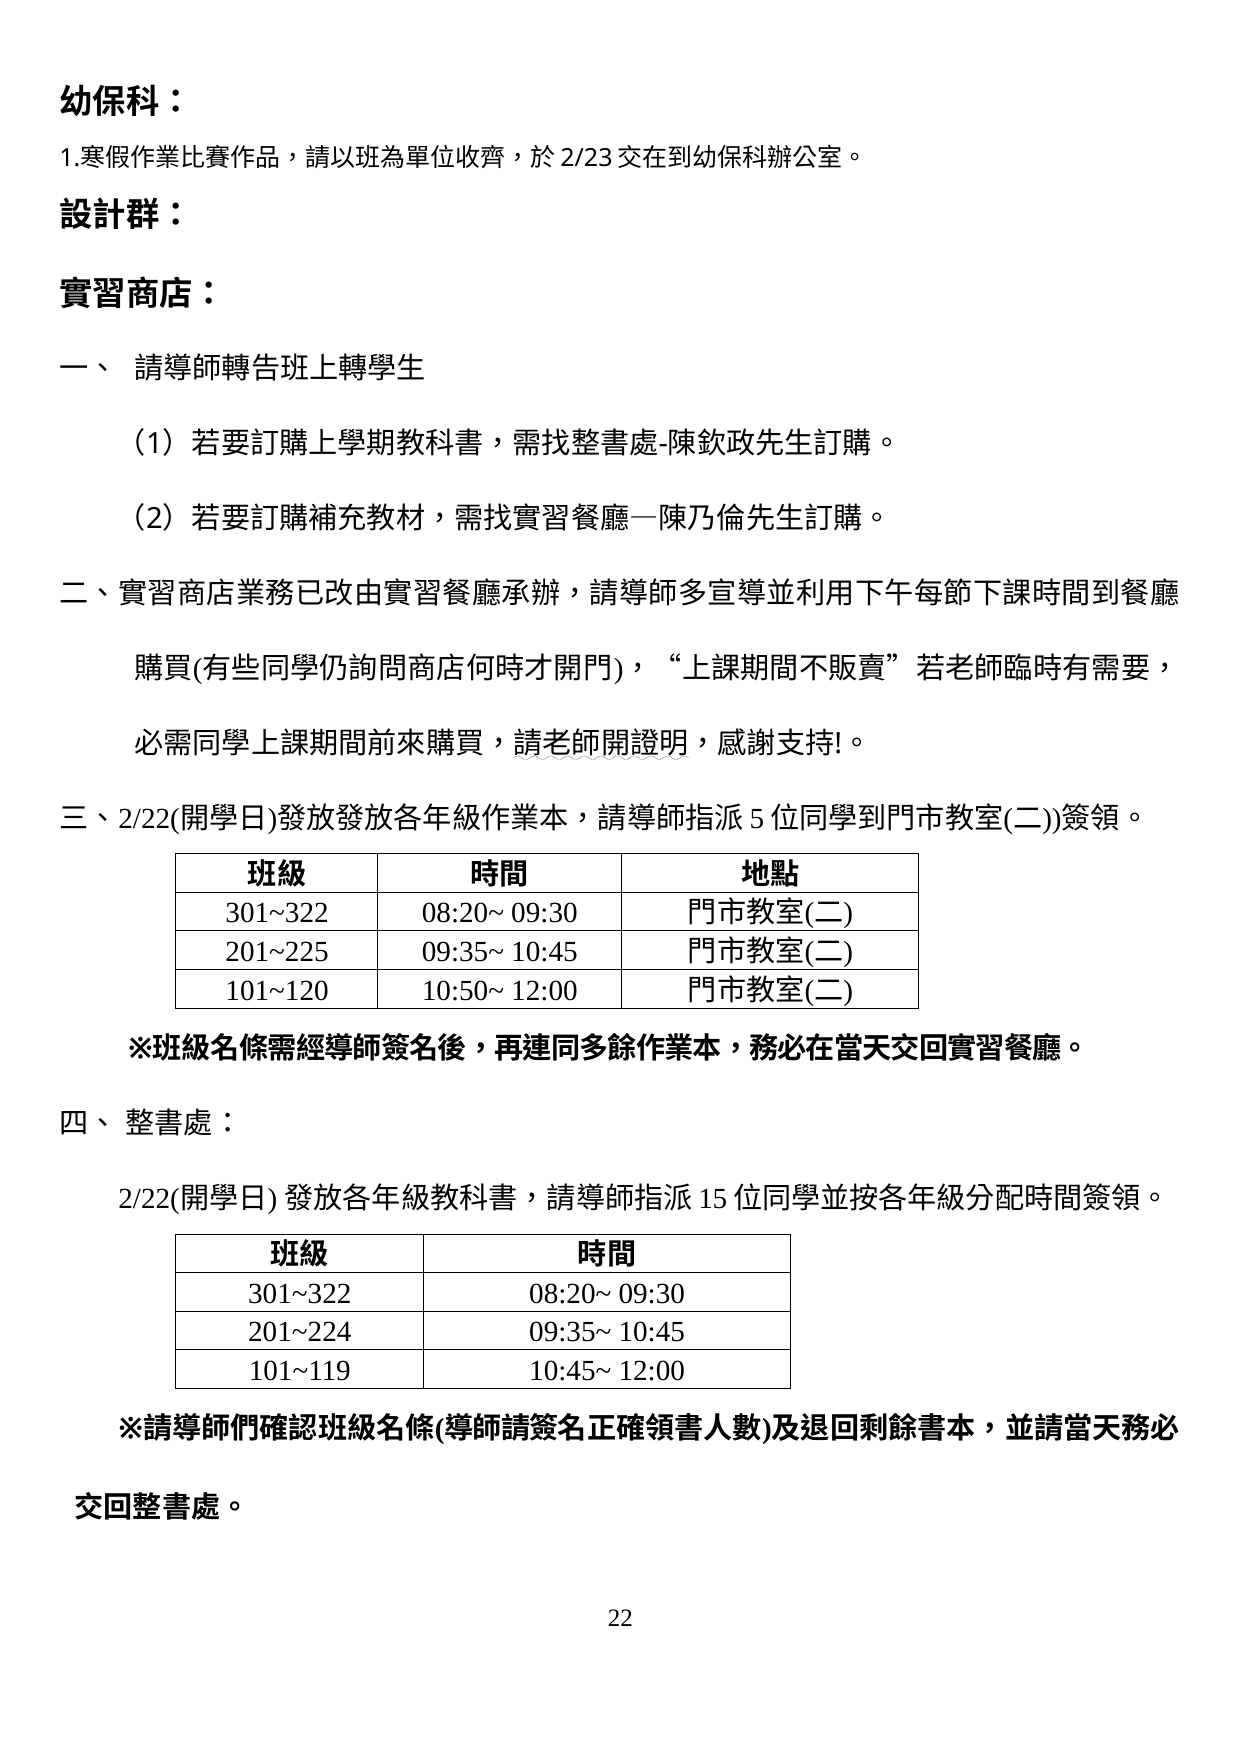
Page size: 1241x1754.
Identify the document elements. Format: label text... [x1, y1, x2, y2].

text 設計群： [59, 174, 1181, 249]
table_cell 101~120 [176, 970, 377, 1007]
text 1.寒假作業比賽作品，請以班為單位收齊，於2/23交在到幼保科辦公室。 [59, 137, 1181, 174]
text 幼保科： [59, 62, 1181, 137]
table_cell 101~119 [176, 1350, 423, 1388]
table_cell 09:35~ 10:45 [378, 931, 621, 969]
table_cell 門市教室(二) [622, 931, 918, 969]
text 交回整書處。 [59, 1467, 1181, 1542]
list 2/22(開學日)發放發放各年級作業本，請導師指派5位同學到門市教室(二))簽領。 [59, 778, 1181, 853]
table_cell 201~224 [176, 1312, 423, 1349]
table_cell 10:45~ 12:00 [424, 1350, 790, 1388]
table_header 班級 [176, 1235, 423, 1272]
list 整書處： [59, 1083, 1181, 1158]
text 2/22(開學日) 發放各年級教科書，請導師指派15位同學並按各年級分配時間簽領。 [118, 1158, 1181, 1233]
table_cell 門市教室(二) [622, 970, 918, 1007]
text ※班級名條需經導師簽名後，再連同多餘作業本，務必在當天交回實習餐廳。 [128, 1008, 1181, 1083]
table_cell 08:20~ 09:30 [424, 1273, 790, 1311]
table_cell 301~322 [176, 893, 377, 930]
list 請導師轉告班上轉學生 [59, 328, 1181, 403]
table_cell 門市教室(二) [622, 893, 918, 930]
table_cell 08:20~ 09:30 [378, 893, 621, 930]
table_header 地點 [622, 854, 918, 892]
table_cell 09:35~ 10:45 [424, 1312, 790, 1349]
list 實習商店業務已改由實習餐廳承辦，請導師多宣導並利用下午每節下課時間到餐廳購買(有些同學仍詢問商店何時才開門)，“上課期間不販賣”若老師臨時有需要，必需同學上課期間前來購買，請老師開證明，感謝支持!。 [59, 553, 1181, 778]
text ※請導師們確認班級名條(導師請簽名正確領書人數)及退回剩餘書本，並請當天務必 [118, 1389, 1181, 1464]
text 實習商店： [59, 253, 1181, 328]
table_header 時間 [378, 854, 621, 892]
table_header 班級 [176, 854, 377, 892]
table_header 時間 [424, 1235, 790, 1272]
table_cell 201~225 [176, 931, 377, 969]
table_cell 301~322 [176, 1273, 423, 1311]
list （2）若要訂購補充教材，需找實習餐廳—陳乃倫先生訂購。 [109, 478, 1181, 553]
list （1）若要訂購上學期教科書，需找整書處-陳欽政先生訂購。 [109, 403, 1181, 478]
table_cell 10:50~ 12:00 [378, 970, 621, 1007]
